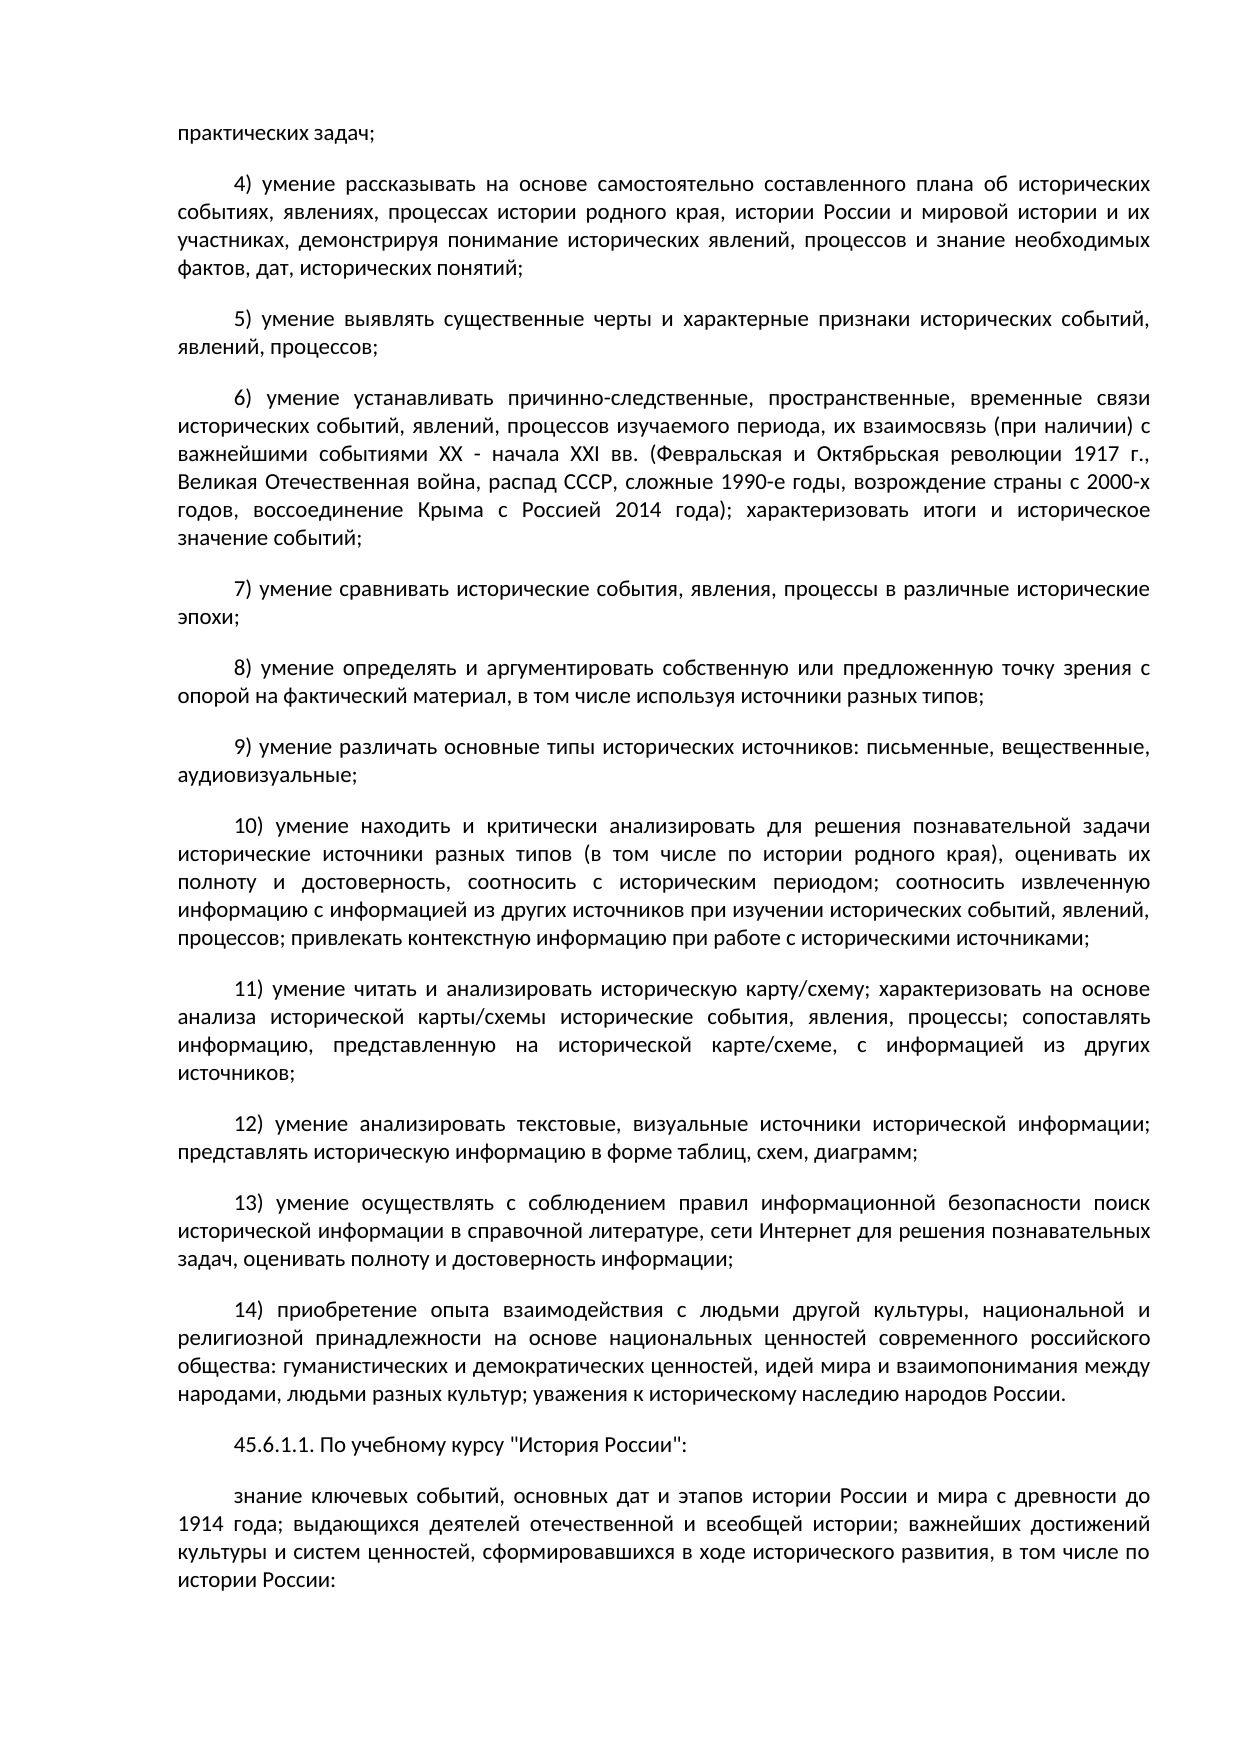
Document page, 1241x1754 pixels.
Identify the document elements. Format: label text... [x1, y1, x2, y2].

text 14) приобретение опыта взаимодействия с людьми другой культуры, национальной и религиозной принадлежности на основе национальных ценностей современного российского общества: гуманистических и демократических ценностей, идей мира и взаимопонимания между народами, людьми разных культур; уважения к историческому наследию народов России. [177, 1295, 1152, 1407]
text 6) умение устанавливать причинно-следственные, пространственные, временные связи исторических событий, явлений, процессов изучаемого периода, их взаимосвязь (при наличии) с важнейшими событиями XX - начала XXI вв. (Февральская и Октябрьская революции 1917 г., Великая Отечественная война, распад СССР, сложные 1990-е годы, возрождение страны с 2000-х годов, воссоединение Крыма с Россией 2014 года); характеризовать итоги и историческое значение событий; [177, 383, 1152, 551]
text 4) умение рассказывать на основе самостоятельно составленного плана об исторических событиях, явлениях, процессах истории родного края, истории России и мировой истории и их участниках, демонстрируя понимание исторических явлений, процессов и знание необходимых фактов, дат, исторических понятий; [177, 169, 1152, 281]
text 11) умение читать и анализировать историческую карту/схему; характеризовать на основе анализа исторической карты/схемы исторические события, явления, процессы; сопоставлять информацию, представленную на исторической карте/схеме, с информацией из других источников; [177, 974, 1152, 1086]
text 12) умение анализировать текстовые, визуальные источники исторической информации; представлять историческую информацию в форме таблиц, схем, диаграмм; [177, 1109, 1152, 1165]
text 9) умение различать основные типы исторических источников: письменные, вещественные, аудиовизуальные; [177, 732, 1152, 788]
text 5) умение выявлять существенные черты и характерные признаки исторических событий, явлений, процессов; [177, 304, 1152, 360]
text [177, 118, 1152, 146]
text 8) умение определять и аргументировать собственную или предложенную точку зрения с опорой на фактический материал, в том числе используя источники разных типов; [177, 653, 1152, 709]
text 45.6.1.1. По учебному курсу "История России": [177, 1430, 1152, 1458]
text знание ключевых событий, основных дат и этапов истории России и мира с древности до 1914 года; выдающихся деятелей отечественной и всеобщей истории; важнейших достижений культуры и систем ценностей, сформировавшихся в ходе исторического развития, в том числе по истории России: [177, 1481, 1152, 1593]
text 13) умение осуществлять с соблюдением правил информационной безопасности поиск исторической информации в справочной литературе, сети Интернет для решения познавательных задач, оценивать полноту и достоверность информации; [177, 1188, 1152, 1272]
text 10) умение находить и критически анализировать для решения познавательной задачи исторические источники разных типов (в том числе по истории родного края), оценивать их полноту и достоверность, соотносить с историческим периодом; соотносить извлеченную информацию с информацией из других источников при изучении исторических событий, явлений, процессов; привлекать контекстную информацию при работе с историческими источниками; [177, 811, 1152, 951]
text 7) умение сравнивать исторические события, явления, процессы в различные исторические эпохи; [177, 574, 1152, 630]
